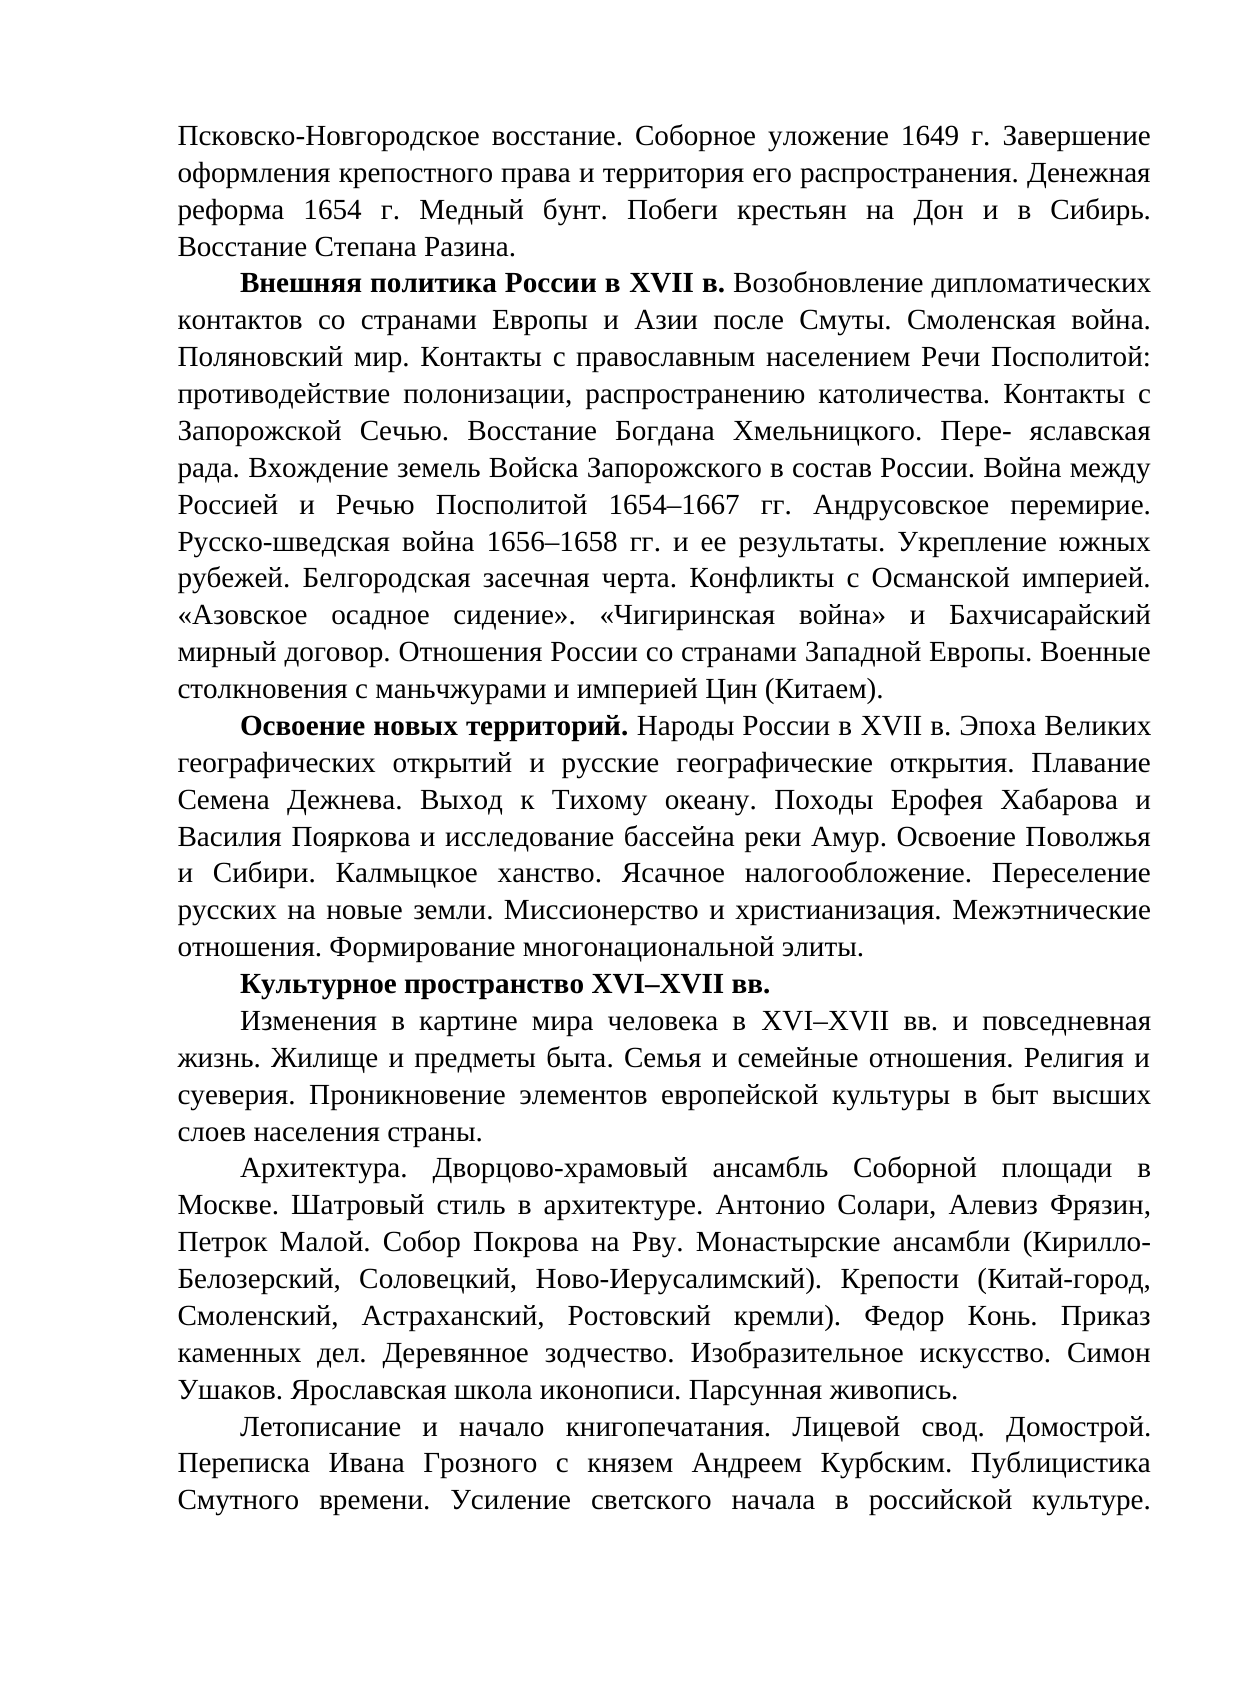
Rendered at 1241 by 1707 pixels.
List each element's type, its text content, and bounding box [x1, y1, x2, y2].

text Внешняя политика России в XVII в. Возобновление дипломатических контактов со странами Европы и Азии после Смуты. Смоленская война. Поляновский мир. Контакты с православным населением Речи Посполитой: противодействие полонизации, распространению католичества. Контакты с Запорожской Сечью. Восстание Богдана Хмельницкого. Пере- яславская рада. Вхождение земель Войска Запорожского в состав России. Война между Россией и Речью Посполитой 1654–1667 гг. Андрусовское перемирие. Русско-шведская война 1656–1658 гг. и ее результаты. Укрепление южных рубежей. Белгородская засечная черта. Конфликты с Османской империей. «Азовское осадное сидение». «Чигиринская война» и Бахчисарайский мирный договор. Отношения России со странами Западной Европы. Военные столкновения с маньчжурами и империей Цин (Китаем). [177, 266, 1152, 705]
text Культурное пространство XVI–XVII вв. [177, 966, 1152, 1000]
text Архитектура. Дворцово-храмовый ансамбль Соборной площади в Москве. Шатровый стиль в архитектуре. Антонио Солари, Алевиз Фрязин, Петрок Малой. Собор Покрова на Рву. Монастырские ансамбли (Кирилло-Белозерский, Соловецкий, Ново-Иерусалимский). Крепости (Китай-город, Смоленский, Астраханский, Ростовский кремли). Федор Конь. Приказ каменных дел. Деревянное зодчество. Изобразительное искусство. Симон Ушаков. Ярославская школа иконописи. Парсунная живопись. [177, 1151, 1152, 1405]
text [177, 118, 1152, 262]
text Изменения в картине мира человека в XVI–XVII вв. и повседневная жизнь. Жилище и предметы быта. Семья и семейные отношения. Религия и суеверия. Проникновение элементов европейской культуры в быт высших слоев населения страны. [177, 1003, 1152, 1147]
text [177, 1409, 1152, 1516]
text Освоение новых территорий. Народы России в XVII в. Эпоха Великих географических открытий и русские географические открытия. Плавание Семена Дежнева. Выход к Тихому океану. Походы Ерофея Хабарова и Василия Пояркова и исследование бассейна реки Амур. Освоение Поволжья и Сибири. Калмыцкое ханство. Ясачное налогообложение. Переселение русских на новые земли. Миссионерство и христианизация. Межэтнические отношения. Формирование многонациональной элиты. [177, 708, 1152, 963]
